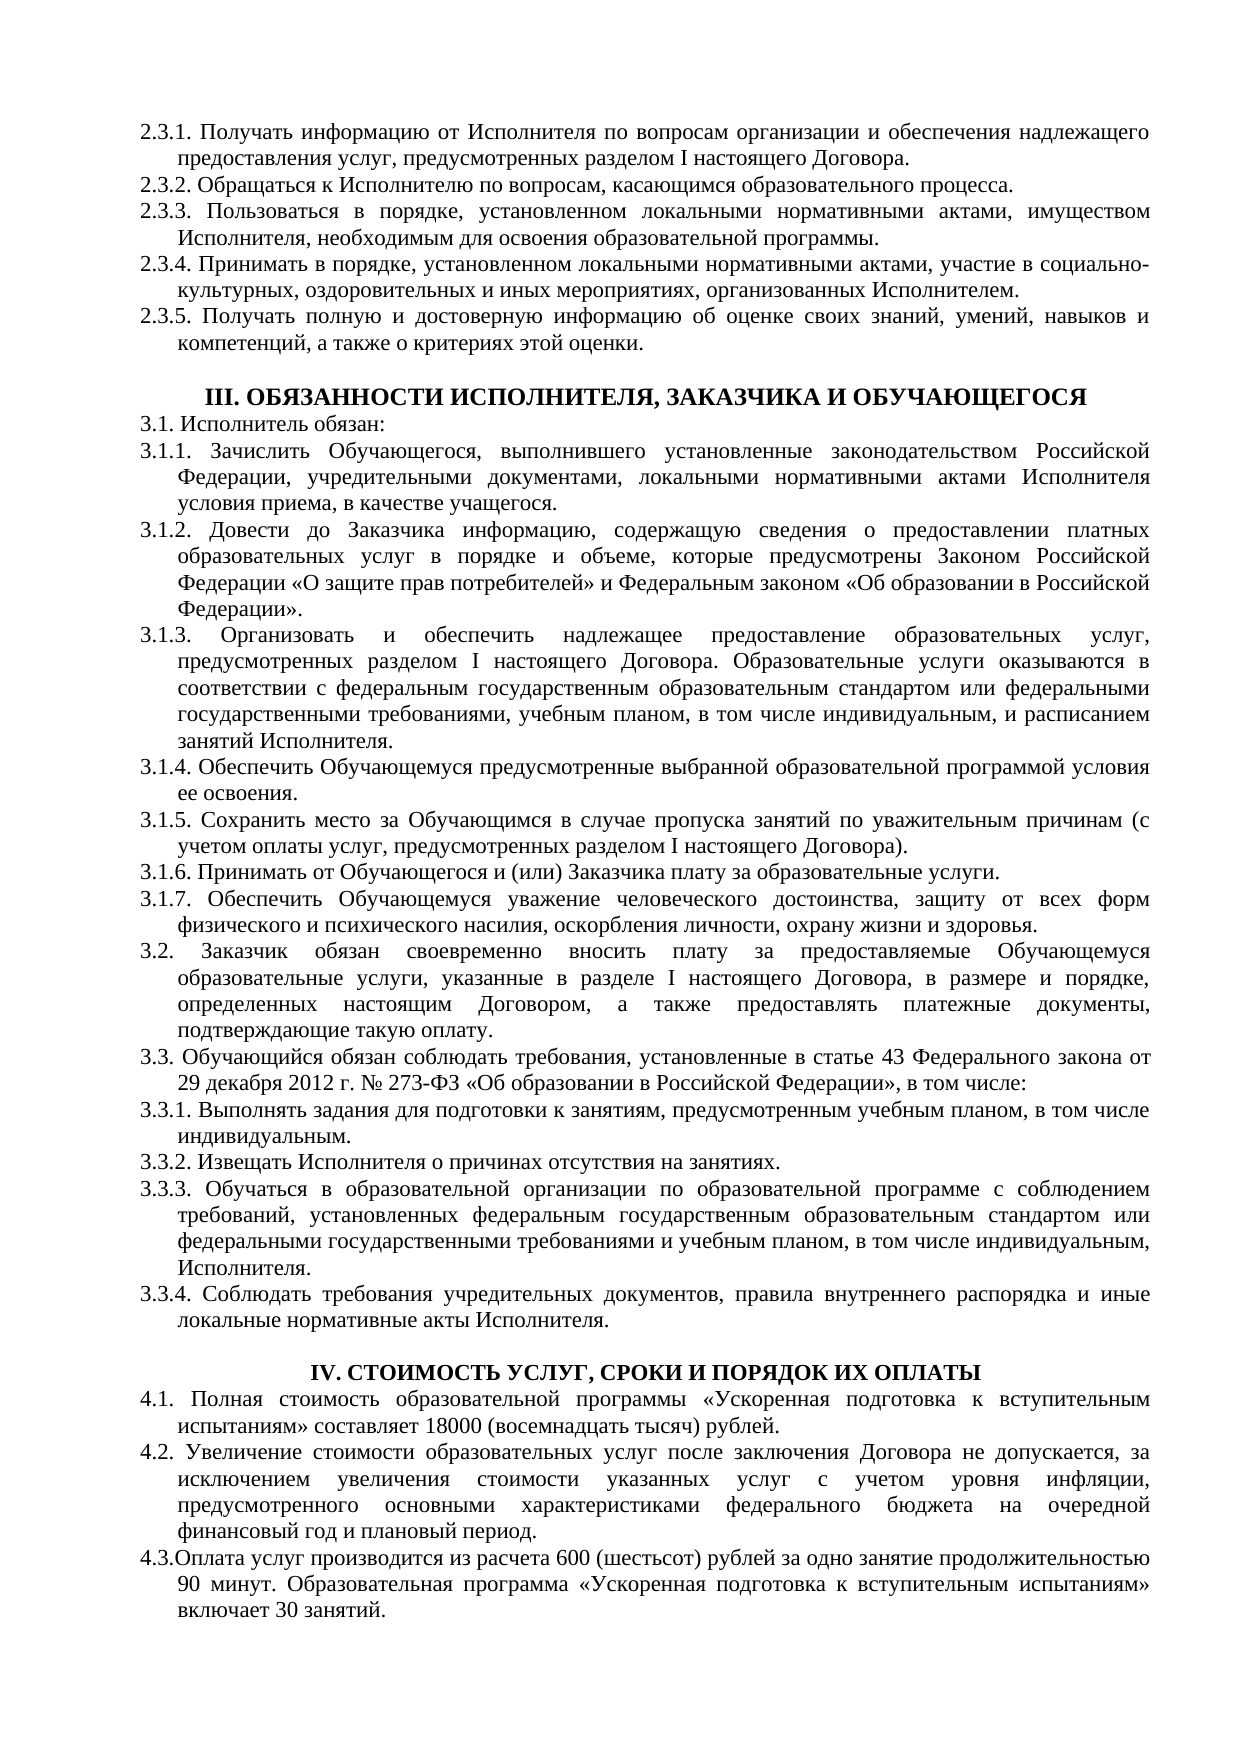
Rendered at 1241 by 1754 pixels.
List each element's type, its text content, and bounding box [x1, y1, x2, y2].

text 2.3.5. Получать полную и достоверную информацию об оценке своих знаний, умений, навыков и компетенций, а также о критериях этой оценки. [140, 303, 1152, 355]
text 3.1.2. Довести до Заказчика информацию, содержащую сведения о предоставлении платных образовательных услуг в порядке и объеме, которые предусмотрены Законом Российской Федерации «О защите прав потребителей» и Федеральным законом «Об образовании в Российской Федерации». [140, 516, 1152, 621]
text 2.3.3. Пользоваться в порядке, установленном локальными нормативными актами, имуществом Исполнителя, необходимым для освоения образовательной программы. [140, 197, 1152, 250]
text 3.3.3. Обучаться в образовательной организации по образовательной программе с соблюдением требований, установленных федеральным государственным образовательным стандартом или федеральными государственными требованиями и учебным планом, в том числе индивидуальным, Исполнителя. [140, 1175, 1152, 1280]
text 3.1.4. Обеспечить Обучающемуся предусмотренные выбранной образовательной программой условия ее освоения. [140, 753, 1152, 806]
text 3.3.2. Извещать Исполнителя о причинах отсутствия на занятиях. [140, 1148, 1152, 1175]
text 3.3.4. Соблюдать требования учредительных документов, правила внутреннего распорядка и иные локальные нормативные акты Исполнителя. [140, 1280, 1152, 1333]
text 3.1.1. Зачислить Обучающегося, выполнившего установленные законодательством Российской Федерации, учредительными документами, локальными нормативными актами Исполнителя условия приема, в качестве учащегося. [140, 437, 1152, 516]
text 3.1.5. Сохранить место за Обучающимся в случае пропуска занятий по уважительным причинам (с учетом оплаты услуг, предусмотренных разделом I настоящего Договора). [140, 806, 1152, 858]
text 2.3.2. Обращаться к Исполнителю по вопросам, касающимся образовательного процесса. [140, 171, 1152, 197]
text III. ОБЯЗАННОСТИ ИСПОЛНИТЕЛЯ, ЗАКАЗЧИКА И ОБУЧАЮЩЕГОСЯ [140, 382, 1152, 410]
text 3.1.7. Обеспечить Обучающемуся уважение человеческого достоинства, защиту от всех форм физического и психического насилия, оскорбления личности, охрану жизни и здоровья. [140, 885, 1152, 937]
text 3.1.3. Организовать и обеспечить надлежащее предоставление образовательных услуг, предусмотренных разделом I настоящего Договора. Образовательные услуги оказываются в соответствии с федеральным государственным образовательным стандартом или федеральными государственными требованиями, учебным планом, в том числе индивидуальным, и расписанием занятий Исполнителя. [140, 621, 1152, 753]
text 2.3.4. Принимать в порядке, установленном локальными нормативными актами, участие в социально-культурных, оздоровительных и иных мероприятиях, организованных Исполнителем. [140, 250, 1152, 303]
text 3.3. Обучающийся обязан соблюдать требования, установленные в статье 43 Федерального закона от 29 декабря . № 273-ФЗ «Об образовании в Российской Федерации», в том числе: [140, 1043, 1152, 1096]
text 3.1.6. Принимать от Обучающегося и (или) Заказчика плату за образовательные услуги. [140, 858, 1152, 885]
text 4.2. Увеличение стоимости образовательных услуг после заключения Договора не допускается, за исключением увеличения стоимости указанных услуг с учетом уровня инфляции, предусмотренного основными характеристиками федерального бюджета на очередной финансовый год и плановый период. [140, 1438, 1152, 1544]
text 3.1. Исполнитель обязан: [140, 410, 1152, 437]
text IV. СТОИМОСТЬ УСЛУГ, СРОКИ И ПОРЯДОК ИХ ОПЛАТЫ [140, 1359, 1152, 1386]
text 2.3.1. Получать информацию от Исполнителя по вопросам организации и обеспечения надлежащего предоставления услуг, предусмотренных разделом I настоящего Договора. [140, 118, 1152, 171]
text 3.3.1. Выполнять задания для подготовки к занятиям, предусмотренным учебным планом, в том числе индивидуальным. [140, 1096, 1152, 1148]
text 3.2. Заказчик обязан своевременно вносить плату за предоставляемые Обучающемуся образовательные услуги, указанные в разделе I настоящего Договора, в размере и порядке, определенных настоящим Договором, а также предоставлять платежные документы, подтверждающие такую оплату. [140, 937, 1152, 1043]
text 4.3.Оплата услуг производится из расчета 600 (шестьсот) рублей за одно занятие продолжительностью 90 минут. Образовательная программа «Ускоренная подготовка к вступительным испытаниям» включает 30 занятий. [140, 1544, 1152, 1623]
text 4.1. Полная стоимость образовательной программы «Ускоренная подготовка к вступительным испытаниям» составляет 18000 (восемнадцать тысяч) рублей. [140, 1386, 1152, 1438]
